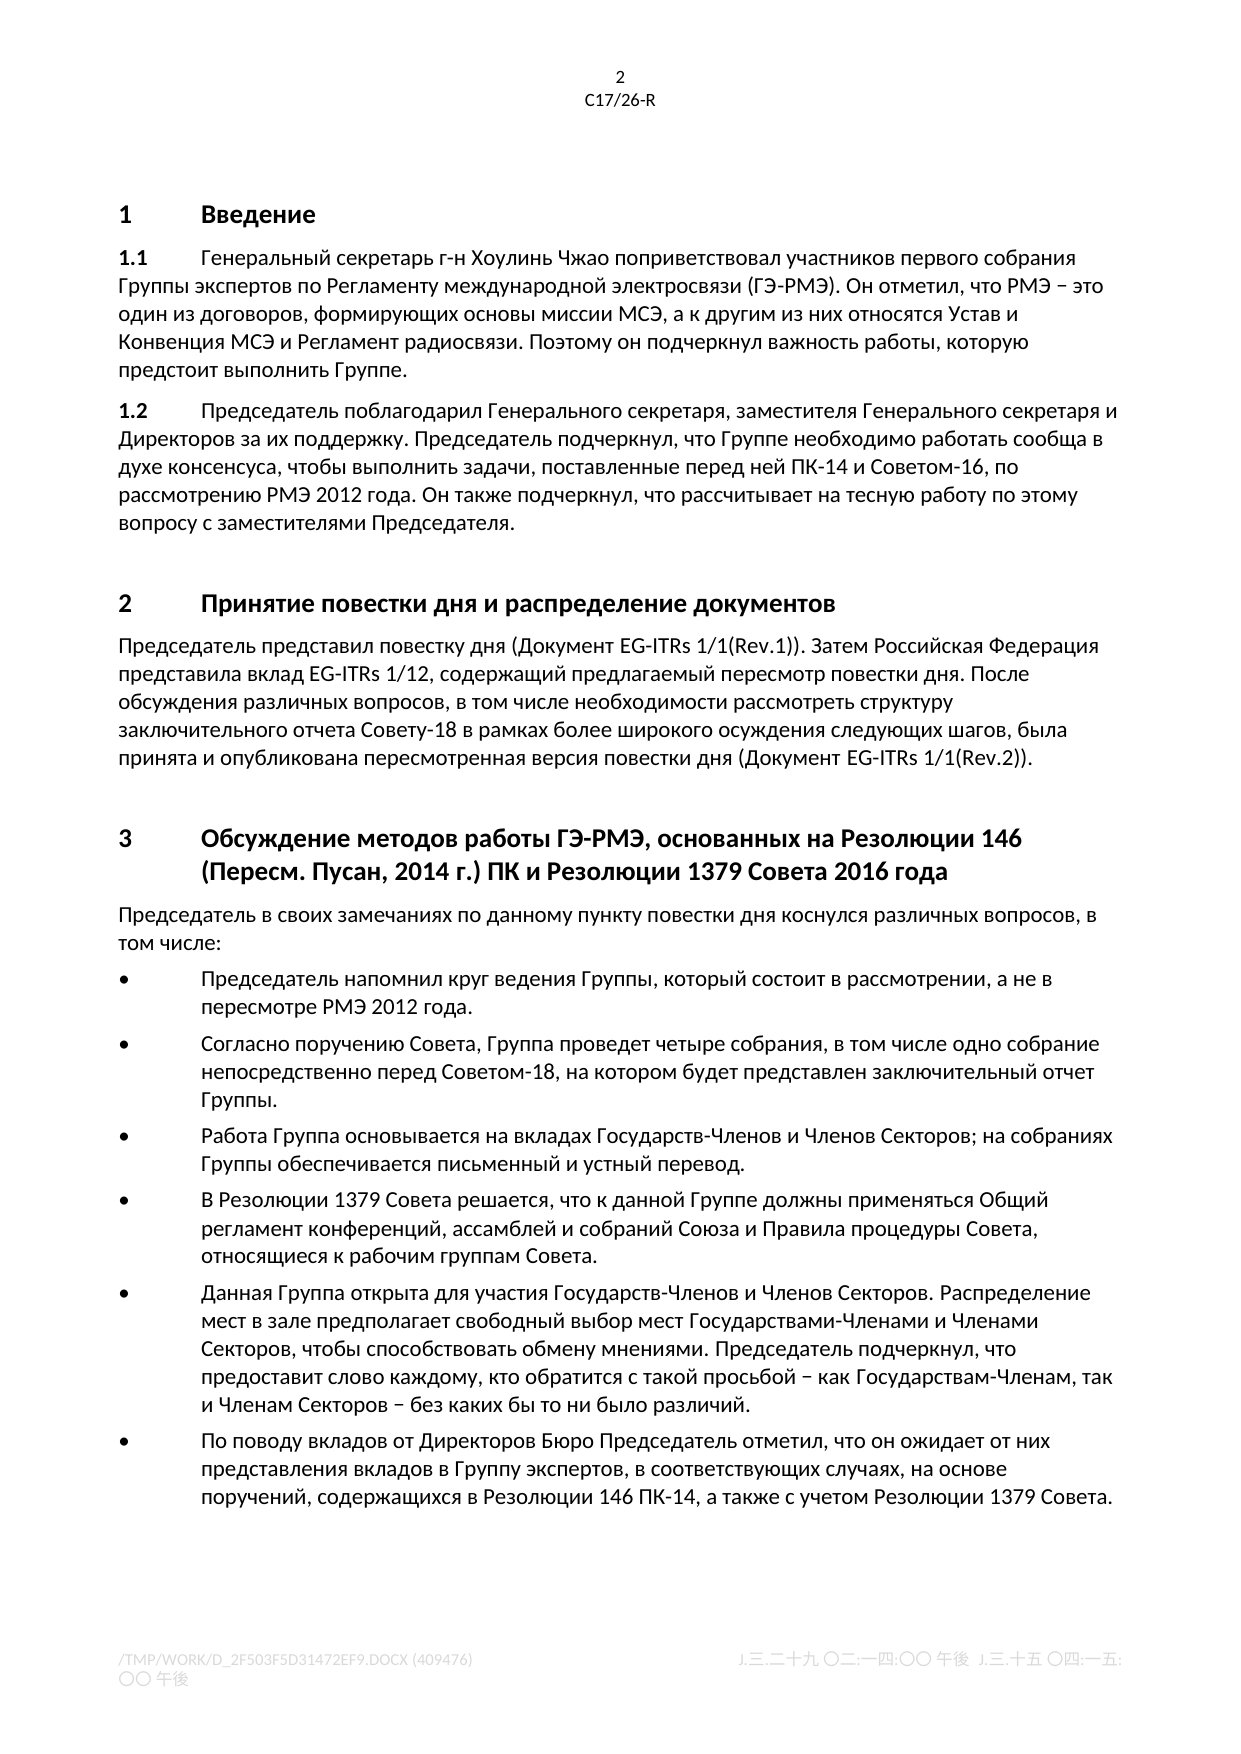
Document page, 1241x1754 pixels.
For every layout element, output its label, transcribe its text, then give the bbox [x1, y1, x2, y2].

text 1.1 Генеральный секретарь г-н Хоулинь Чжао поприветствовал участников первого собрания Группы экспертов по Регламенту международной электросвязи (ГЭ-РМЭ). Он отметил, что РМЭ − это один из договоров, формирующих основы миссии МСЭ, а к другим из них относятся Устав и Конвенция МСЭ и Регламент радиосвязи. Поэтому он подчеркнул важность работы, которую предстоит выполнить Группе. [118, 243, 1122, 383]
text • Работа Группа основывается на вкладах Государств-Членов и Членов Секторов; на собраниях Группы обеспечивается письменный и устный перевод. [118, 1121, 1122, 1177]
subtitle 2 Принятие повестки дня и распределение документов [118, 586, 1122, 619]
subtitle 3 Обсуждение методов работы ГЭ-РМЭ, основанных на Резолюции 146 (Пересм. Пусан, 2014 г.) ПК и Резолюции 1379 Совета 2016 года [118, 822, 1122, 888]
subtitle 1 Введение [118, 198, 1122, 231]
text • Данная Группа открыта для участия Государств-Членов и Членов Секторов. Распределение мест в зале предполагает свободный выбор мест Государствами-Членами и Членами Секторов, чтобы способствовать обмену мнениями. Председатель подчеркнул, что предоставит слово каждому, кто обратится с такой просьбой − как Государствам-Членам, так и Членам Секторов − без каких бы то ни было различий. [118, 1278, 1122, 1418]
text • Председатель напомнил круг ведения Группы, который состоит в рассмотрении, а не в пересмотре РМЭ 2012 года. [118, 964, 1122, 1021]
text • Согласно поручению Совета, Группа проведет четыре собрания, в том числе одно собрание непосредственно перед Советом-18, на котором будет представлен заключительный отчет Группы. [118, 1029, 1122, 1113]
text 1.2 Председатель поблагодарил Генерального секретаря, заместителя Генерального секретаря и Директоров за их поддержку. Председатель подчеркнул, что Группе необходимо работать сообща в духе консенсуса, чтобы выполнить задачи, поставленные перед ней ПК-14 и Советом-16, по рассмотрению РМЭ 2012 года. Он также подчеркнул, что рассчитывает на тесную работу по этому вопросу с заместителями Председателя. [118, 396, 1122, 536]
text • В Резолюции 1379 Совета решается, что к данной Группе должны применяться Общий регламент конференций, ассамблей и собраний Союза и Правила процедуры Совета, относящиеся к рабочим группам Совета. [118, 1186, 1122, 1270]
text Председатель в своих замечаниях по данному пункту повестки дня коснулся различных вопросов, в том числе: [118, 900, 1122, 956]
text • По поводу вкладов от Директоров Бюро Председатель отметил, что он ожидает от них представления вкладов в Группу экспертов, в соответствующих случаях, на основе поручений, содержащихся в Резолюции 146 ПК-14, а также с учетом Резолюции 1379 Совета. [118, 1426, 1122, 1511]
text Председатель представил повестку дня (Документ EG-ITRs 1/1(Rev.1)). Затем Российская Федерация представила вклад EG-ITRs 1/12, содержащий предлагаемый пересмотр повестки дня. После обсуждения различных вопросов, в том числе необходимости рассмотреть структуру заключительного отчета Совету-18 в рамках более широкого осуждения следующих шагов, была принята и опубликована пересмотренная версия повестки дня (Документ EG-ITRs 1/1(Rev.2)). [118, 631, 1122, 772]
